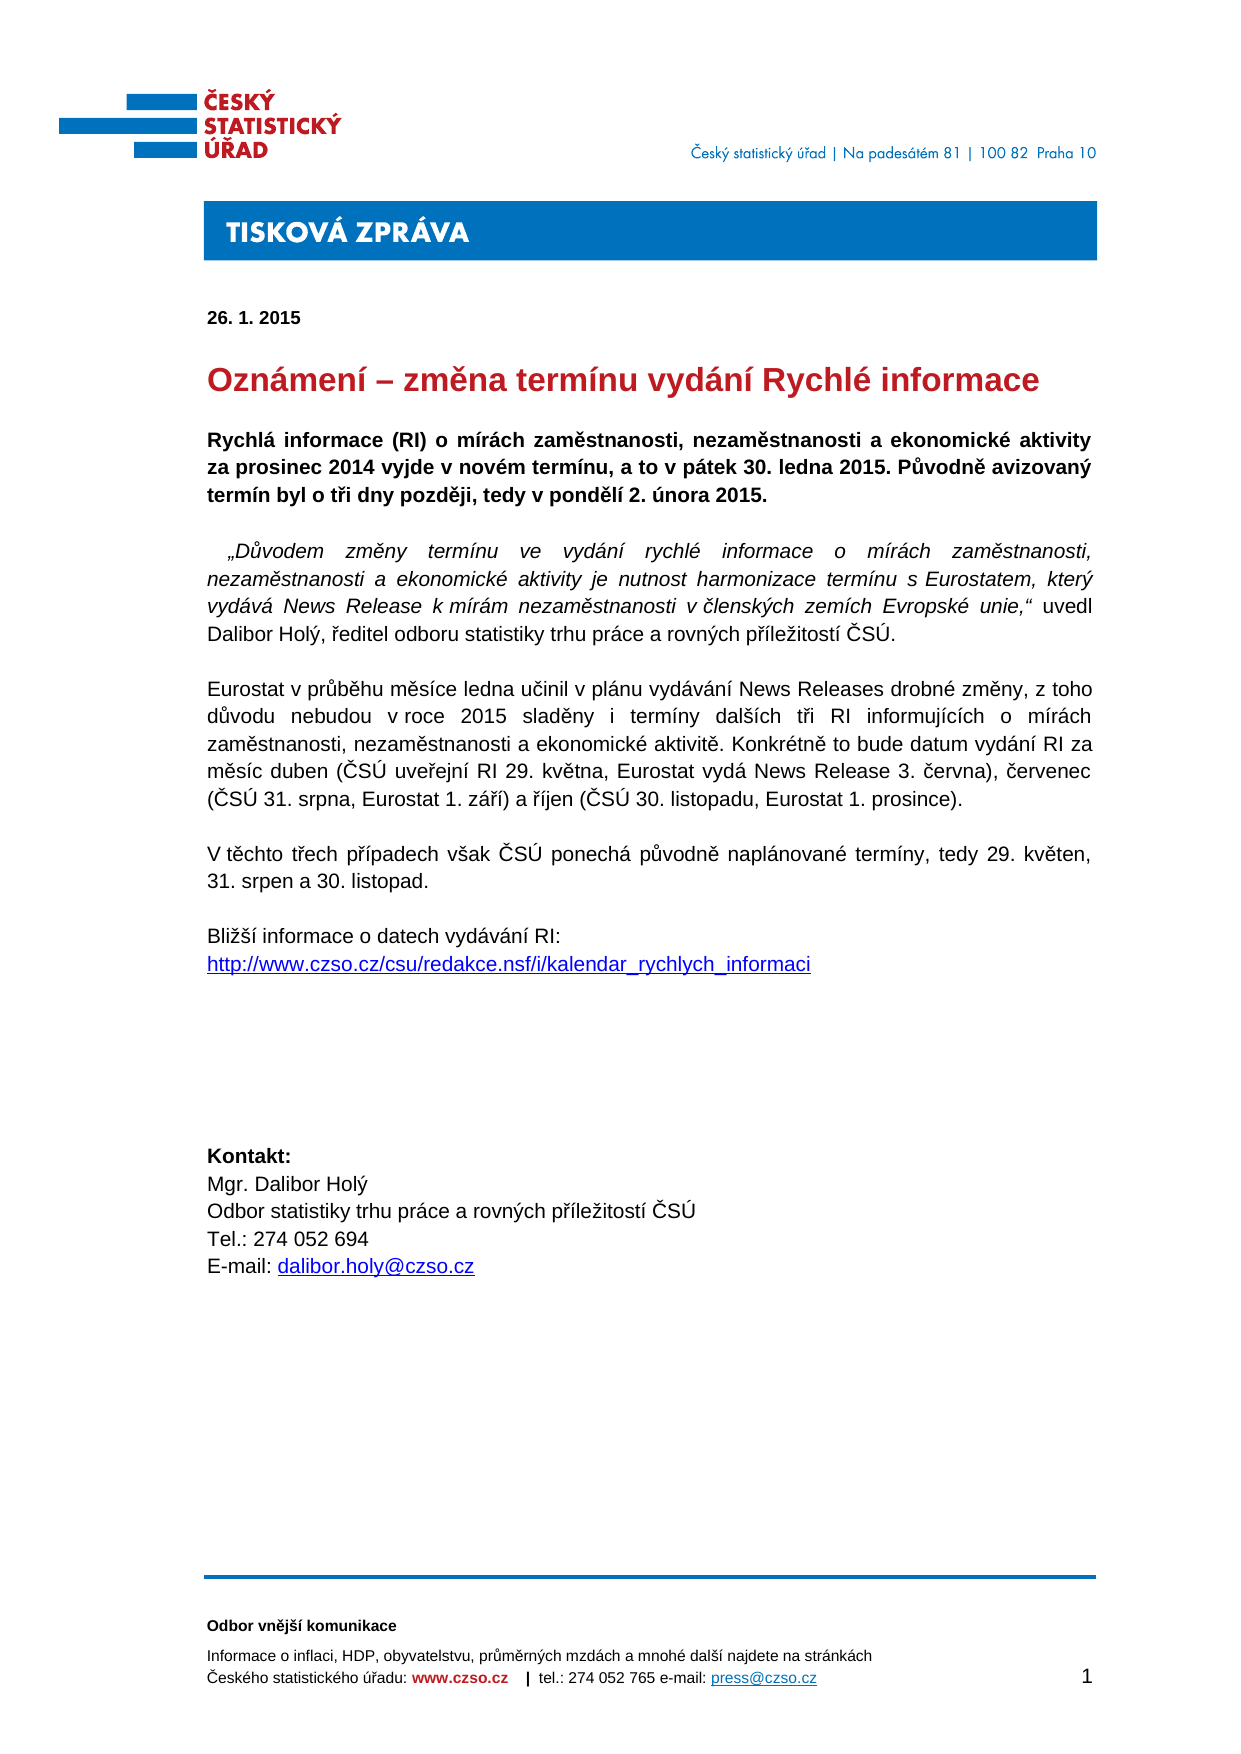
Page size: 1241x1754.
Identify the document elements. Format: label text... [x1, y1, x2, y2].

text Kontakt: [207, 1144, 1092, 1168]
title Oznámení – změna termínu vydání Rychlé informace [207, 361, 1092, 398]
text V těchto třech případech však ČSÚ ponechá původně naplánované termíny, tedy 29. květen, 31. srpen a 30. listopad. [207, 842, 1092, 893]
text Tel.: 274 052 694 [207, 1227, 1092, 1251]
text 26. 1. 2015 [207, 307, 1092, 329]
text Eurostat v průběhu měsíce ledna učinil v plánu vydávání News Releases drobné změny, z toho důvodu nebudou v roce 2015 sladěny i termíny dalších tři RI informujících o mírách zaměstnanosti, nezaměstnanosti a ekonomické aktivitě. Konkrétně to bude datum vydání RI za měsíc duben (ČSÚ uveřejní RI 29. května, Eurostat vydá News Release 3. června), červenec (ČSÚ 31. srpna, Eurostat 1. září) a říjen (ČSÚ 30. listopadu, Eurostat 1. prosince). [207, 677, 1092, 811]
text „Důvodem změny termínu ve vydání rychlé informace o mírách zaměstnanosti, nezaměstnanosti a ekonomické aktivity je nutnost harmonizace termínu s Eurostatem, který vydává News Release k mírám nezaměstnanosti v členských zemích Evropské unie,“ uvedl Dalibor Holý, ředitel odboru statistiky trhu práce a rovných příležitostí ČSÚ. [207, 539, 1092, 646]
text Rychlá informace (RI) o mírách zaměstnanosti, nezaměstnanosti a ekonomické aktivity za prosinec 2014 vyjde v novém termínu, a to v pátek 30. ledna 2015. Původně avizovaný termín byl o tři dny později, tedy v pondělí 2. února 2015. [207, 428, 1092, 507]
text Mgr. Dalibor Holý [207, 1172, 1092, 1196]
text Odbor statistiky trhu práce a rovných příležitostí ČSÚ [207, 1199, 1092, 1223]
text E-mail: dalibor.holy@czso.cz [207, 1254, 1092, 1278]
text Bližší informace o datech vydávání RI: [207, 924, 1092, 948]
text http://www.czso.cz/csu/redakce.nsf/i/kalendar_rychlych_informaci [207, 952, 1092, 976]
